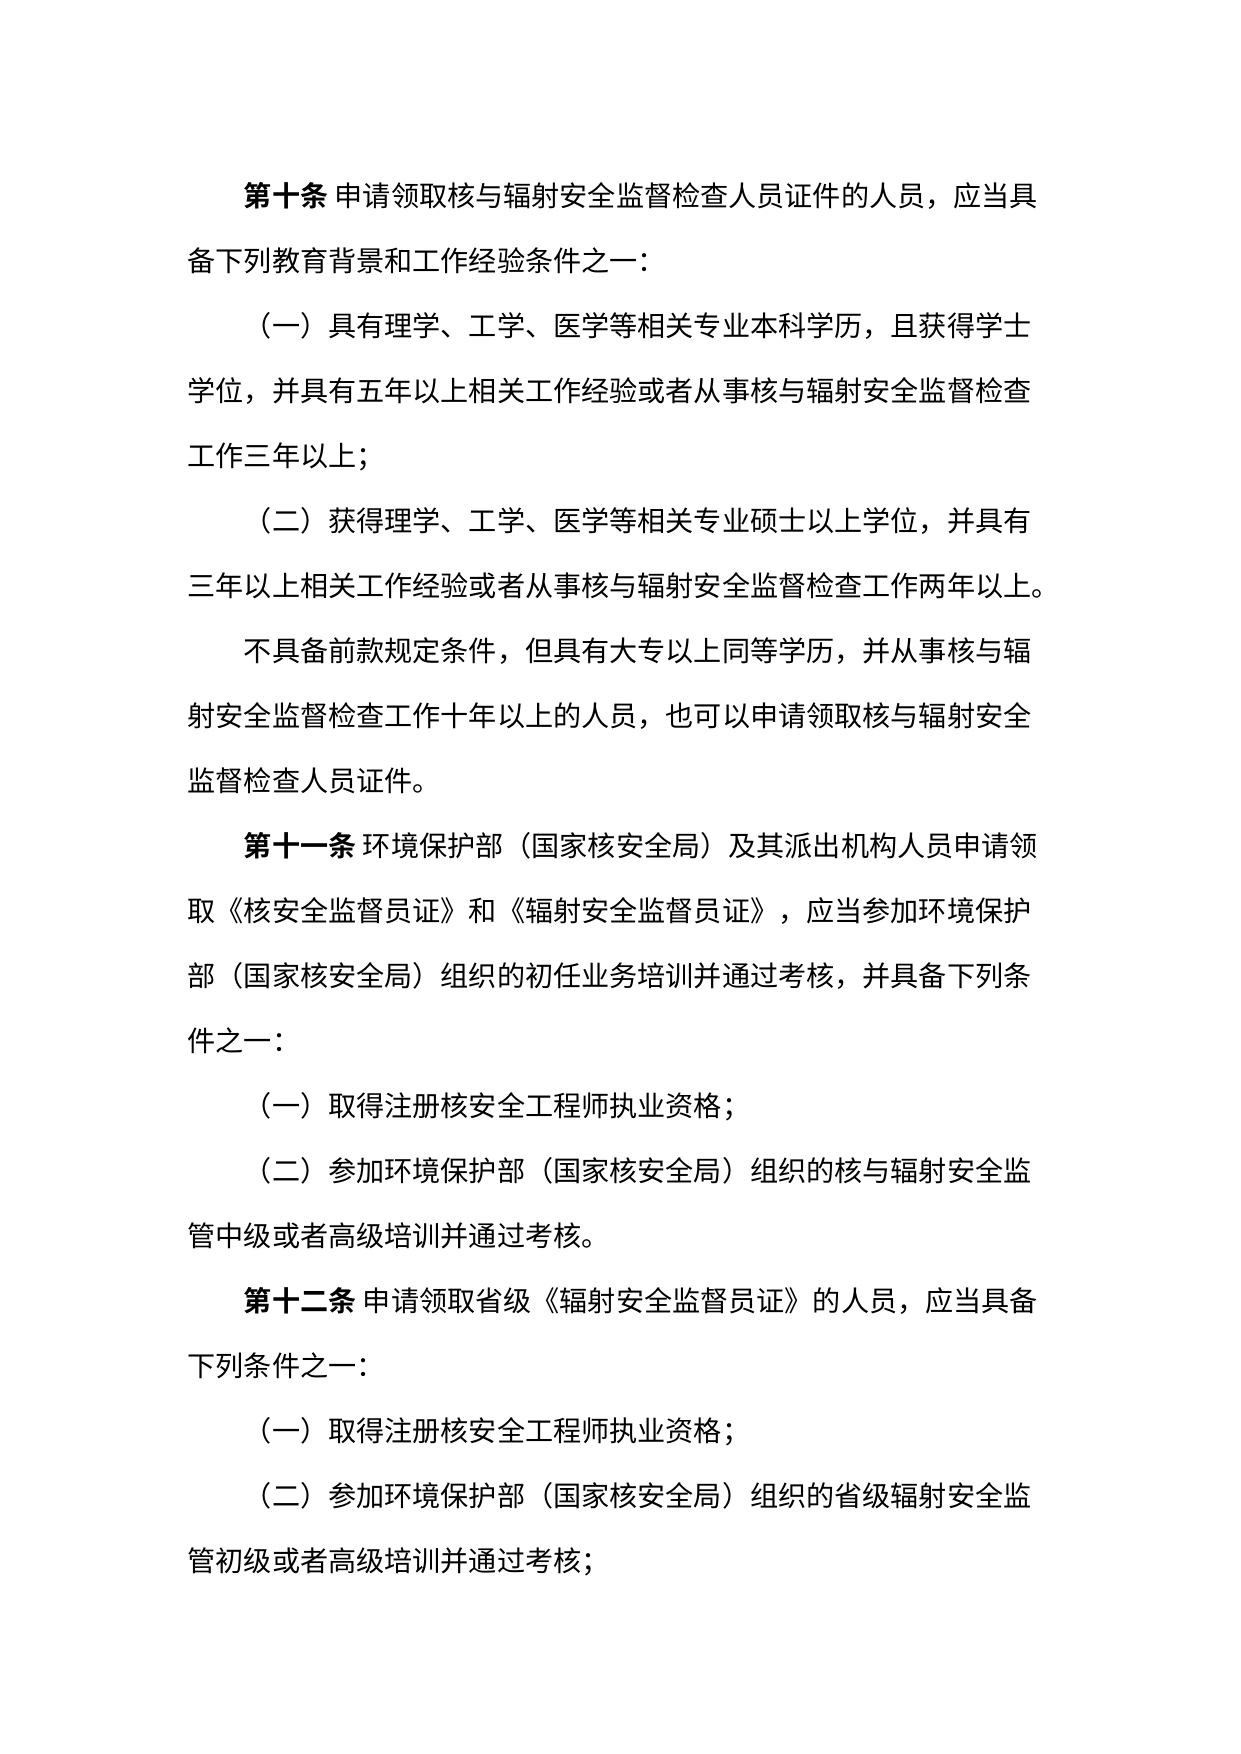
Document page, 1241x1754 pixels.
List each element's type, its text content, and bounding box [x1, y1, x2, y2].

text （一）取得注册核安全工程师执业资格； [187, 1072, 1053, 1137]
text （一）取得注册核安全工程师执业资格； [187, 1397, 1053, 1462]
text 第十条 申请领取核与辐射安全监督检查人员证件的人员，应当具备下列教育背景和工作经验条件之一： [187, 162, 1053, 292]
text （一）具有理学、工学、医学等相关专业本科学历，且获得学士学位，并具有五年以上相关工作经验或者从事核与辐射安全监督检查工作三年以上； [187, 292, 1053, 487]
text 第十二条 申请领取省级《辐射安全监督员证》的人员，应当具备下列条件之一： [187, 1267, 1053, 1397]
text （二）参加环境保护部（国家核安全局）组织的核与辐射安全监管中级或者高级培训并通过考核。 [187, 1137, 1053, 1267]
text 第十一条 环境保护部（国家核安全局）及其派出机构人员申请领取《核安全监督员证》和《辐射安全监督员证》，应当参加环境保护部（国家核安全局）组织的初任业务培训并通过考核，并具备下列条件之一： [187, 812, 1053, 1072]
text （二）获得理学、工学、医学等相关专业硕士以上学位，并具有三年以上相关工作经验或者从事核与辐射安全监督检查工作两年以上。 [187, 487, 1053, 617]
text 不具备前款规定条件，但具有大专以上同等学历，并从事核与辐射安全监督检查工作十年以上的人员，也可以申请领取核与辐射安全监督检查人员证件。 [187, 617, 1053, 812]
text （二）参加环境保护部（国家核安全局）组织的省级辐射安全监管初级或者高级培训并通过考核； [187, 1462, 1053, 1592]
